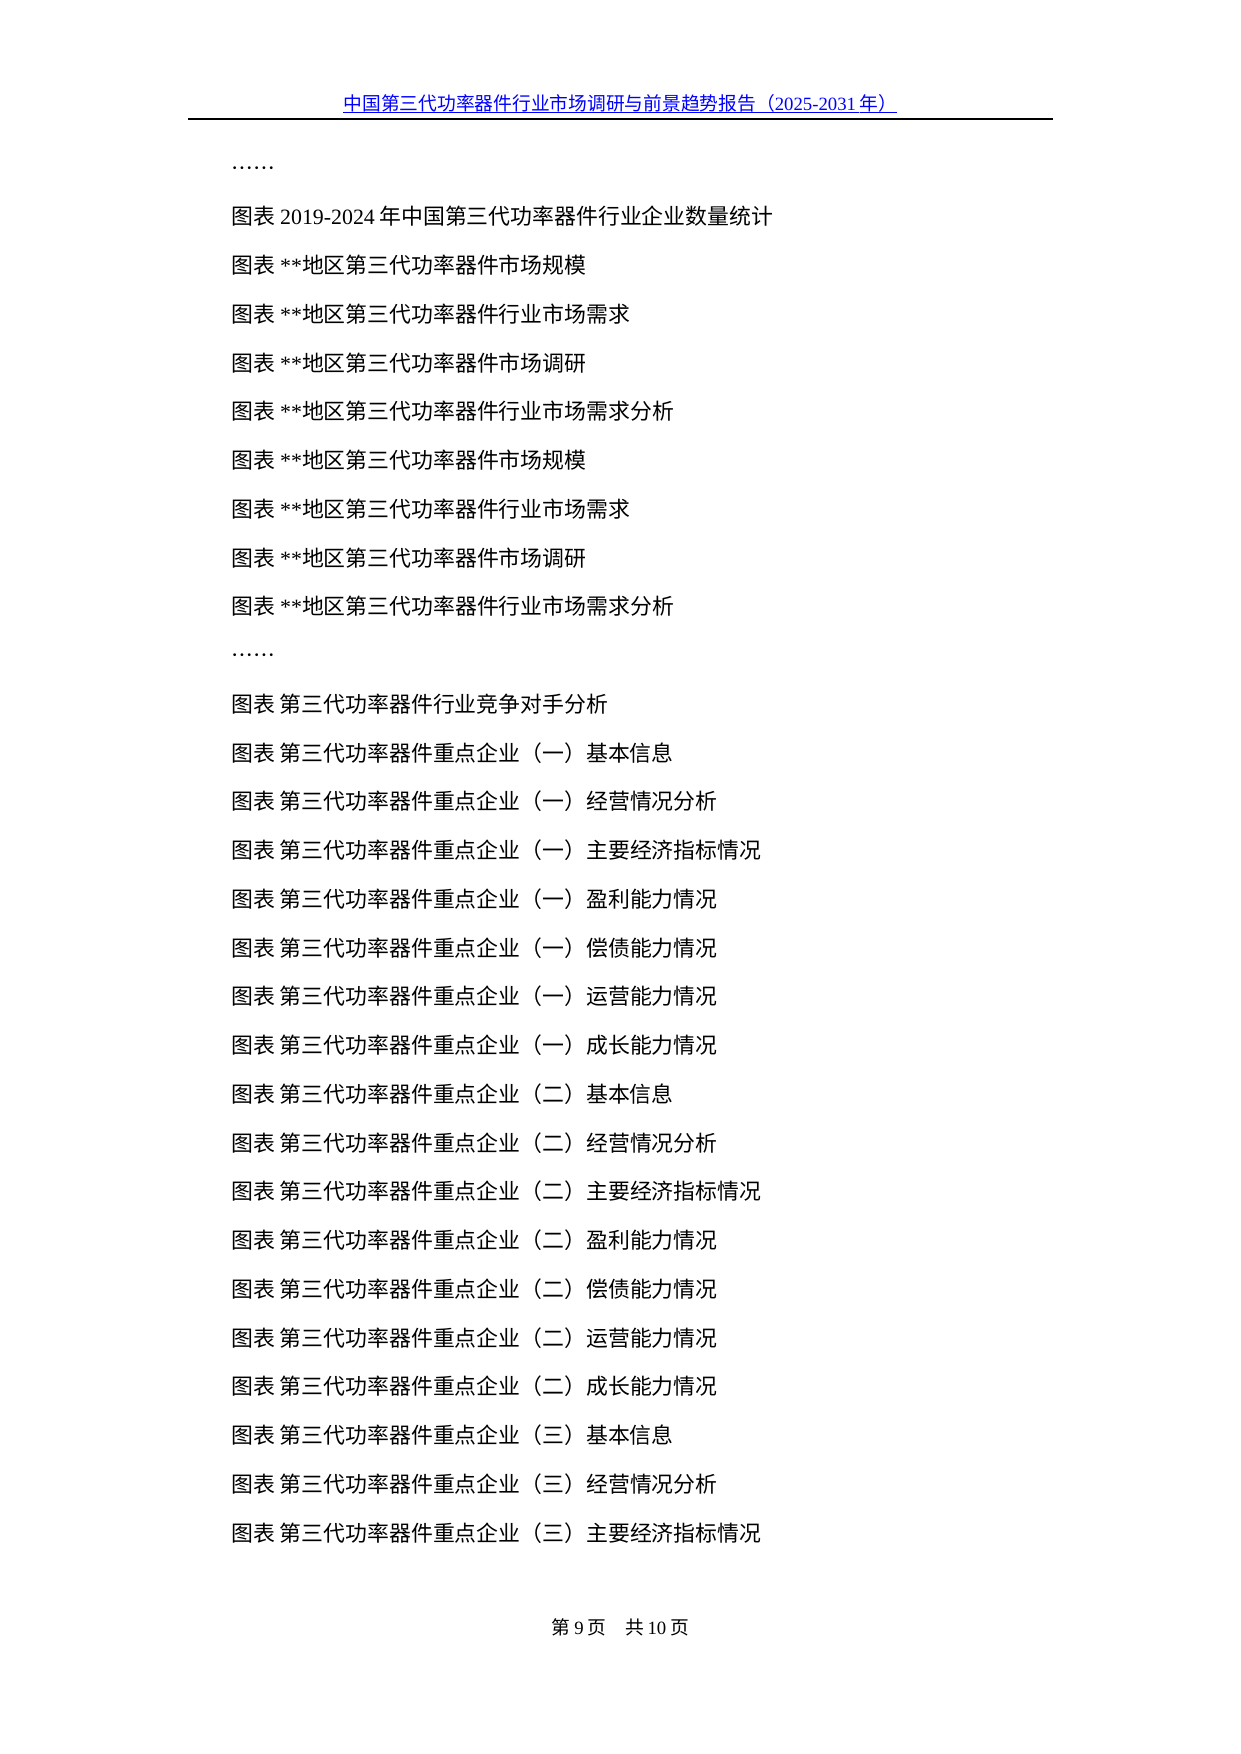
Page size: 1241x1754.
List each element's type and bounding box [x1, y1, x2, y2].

text [187, 150, 1053, 1548]
